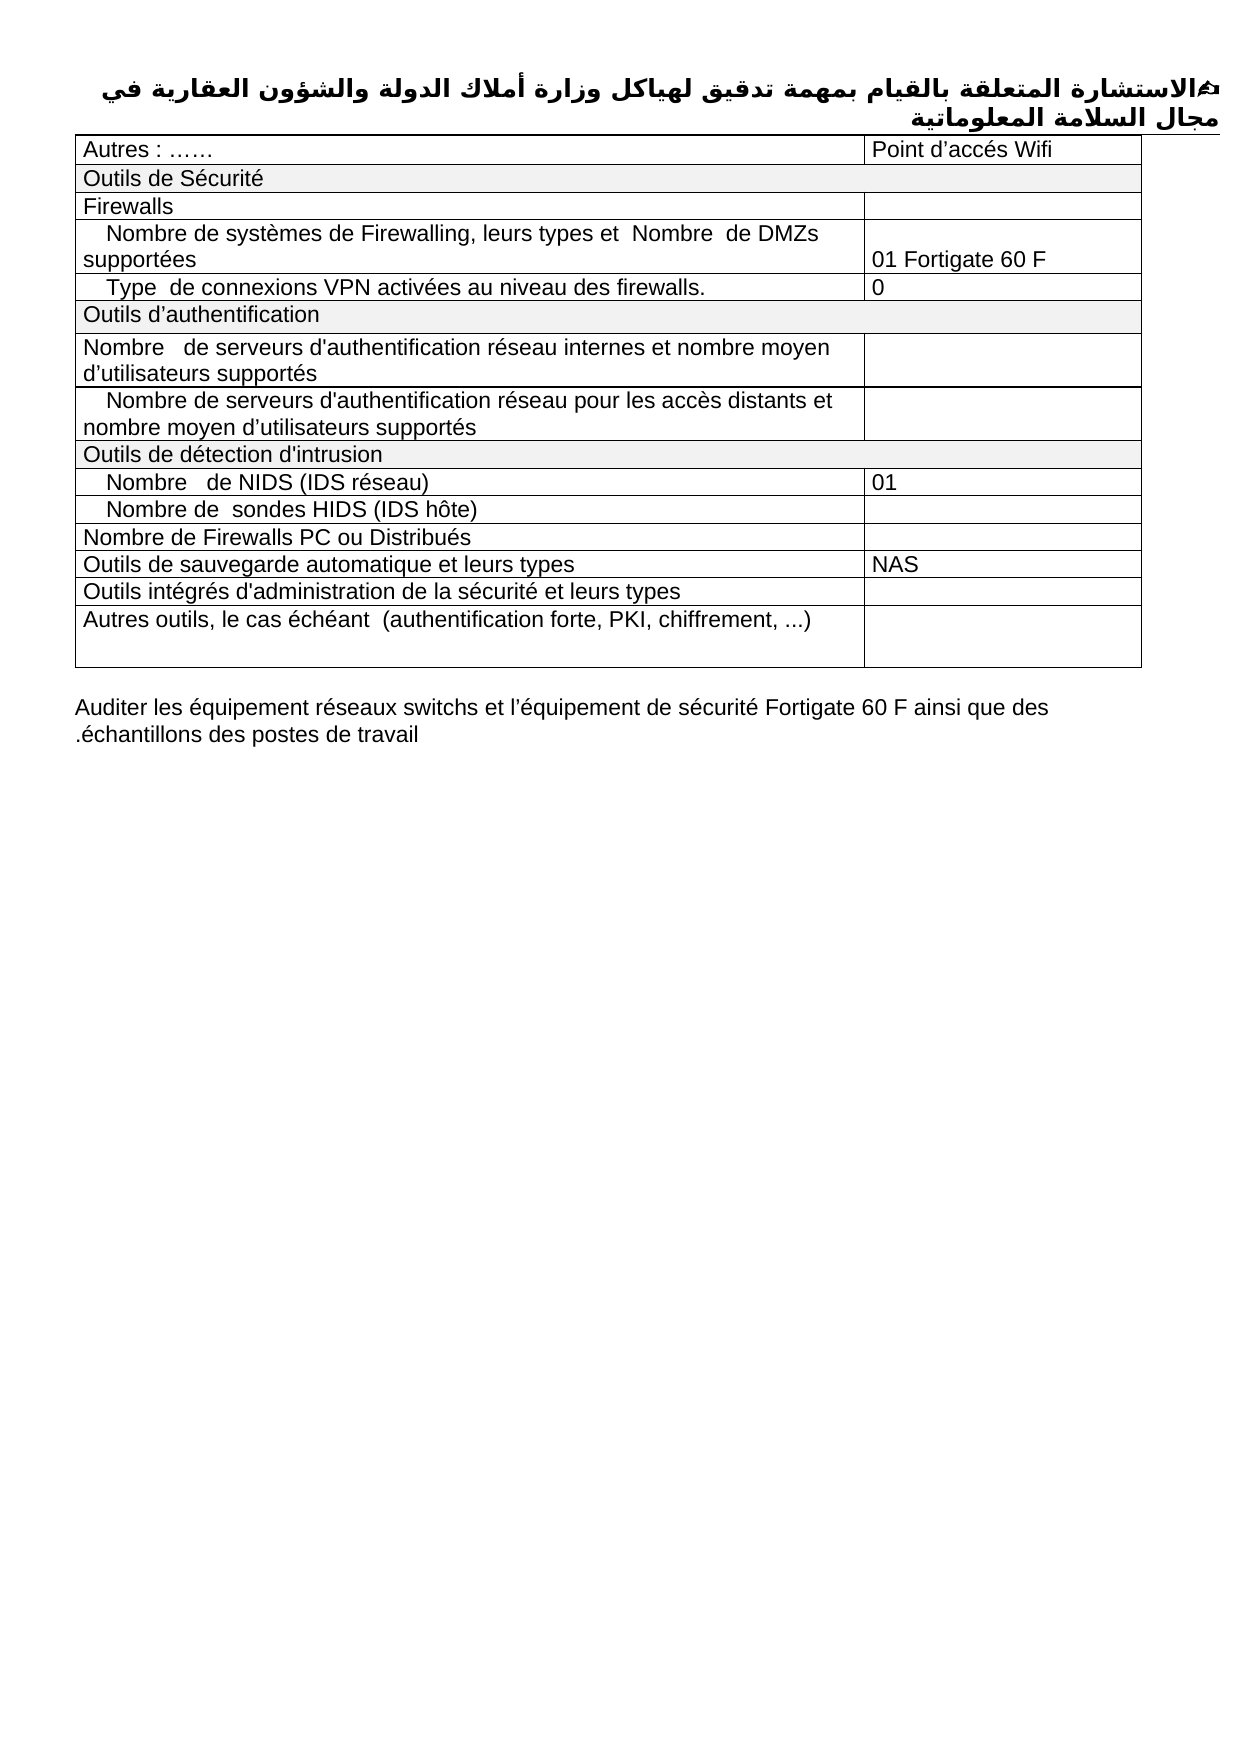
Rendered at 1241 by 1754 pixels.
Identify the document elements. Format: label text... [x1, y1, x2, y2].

table_cell Autres : …… [76, 136, 864, 163]
text Auditer les équipement réseaux switchs et l’équipement de sécurité Fortigate 60 F ainsi que des échantillons des postes de travail. [75, 694, 1165, 747]
table_cell Point d’accés Wifi [865, 136, 1141, 163]
table_cell NAS [865, 551, 1141, 577]
table_cell Nombre de systèmes de Firewalling, leurs types et Nombre de DMZs supportées [76, 220, 864, 273]
table_cell Nombre de sondes HIDS (IDS hôte) [76, 496, 864, 522]
table_cell Nombre de serveurs d'authentification réseau pour les accès distants et nombre moyen d’utilisateurs supportés [76, 388, 864, 440]
table_cell [865, 606, 1141, 667]
table_cell Outils de Sécurité [76, 165, 1141, 192]
table_cell [865, 388, 1141, 440]
table_cell [865, 496, 1141, 522]
table_cell Nombre de NIDS (IDS réseau) [76, 469, 864, 495]
table_cell Outils de sauvegarde automatique et leurs types [76, 551, 864, 577]
table_cell Nombre de Firewalls PC ou Distribués [76, 524, 864, 550]
table_cell 01 Fortigate 60 F [865, 220, 1141, 273]
table_cell 0 [865, 274, 1141, 300]
table_cell 01 [865, 469, 1141, 495]
table_cell Outils intégrés d'administration de la sécurité et leurs types [76, 578, 864, 604]
table_cell Autres outils, le cas échéant (authentification forte, PKI, chiffrement, ...) [76, 606, 864, 667]
table_cell [865, 193, 1141, 219]
table_cell [865, 524, 1141, 550]
table_cell Outils de détection d'intrusion [76, 441, 1141, 468]
table_cell [865, 578, 1141, 604]
table_cell Type de connexions VPN activées au niveau des firewalls. [76, 274, 864, 300]
table_cell Outils d’authentification [76, 301, 1141, 333]
table_cell [865, 334, 1141, 386]
table_cell Firewalls [76, 193, 864, 219]
table_cell Nombre de serveurs d'authentification réseau internes et nombre moyen d’utilisateurs supportés [76, 334, 864, 386]
